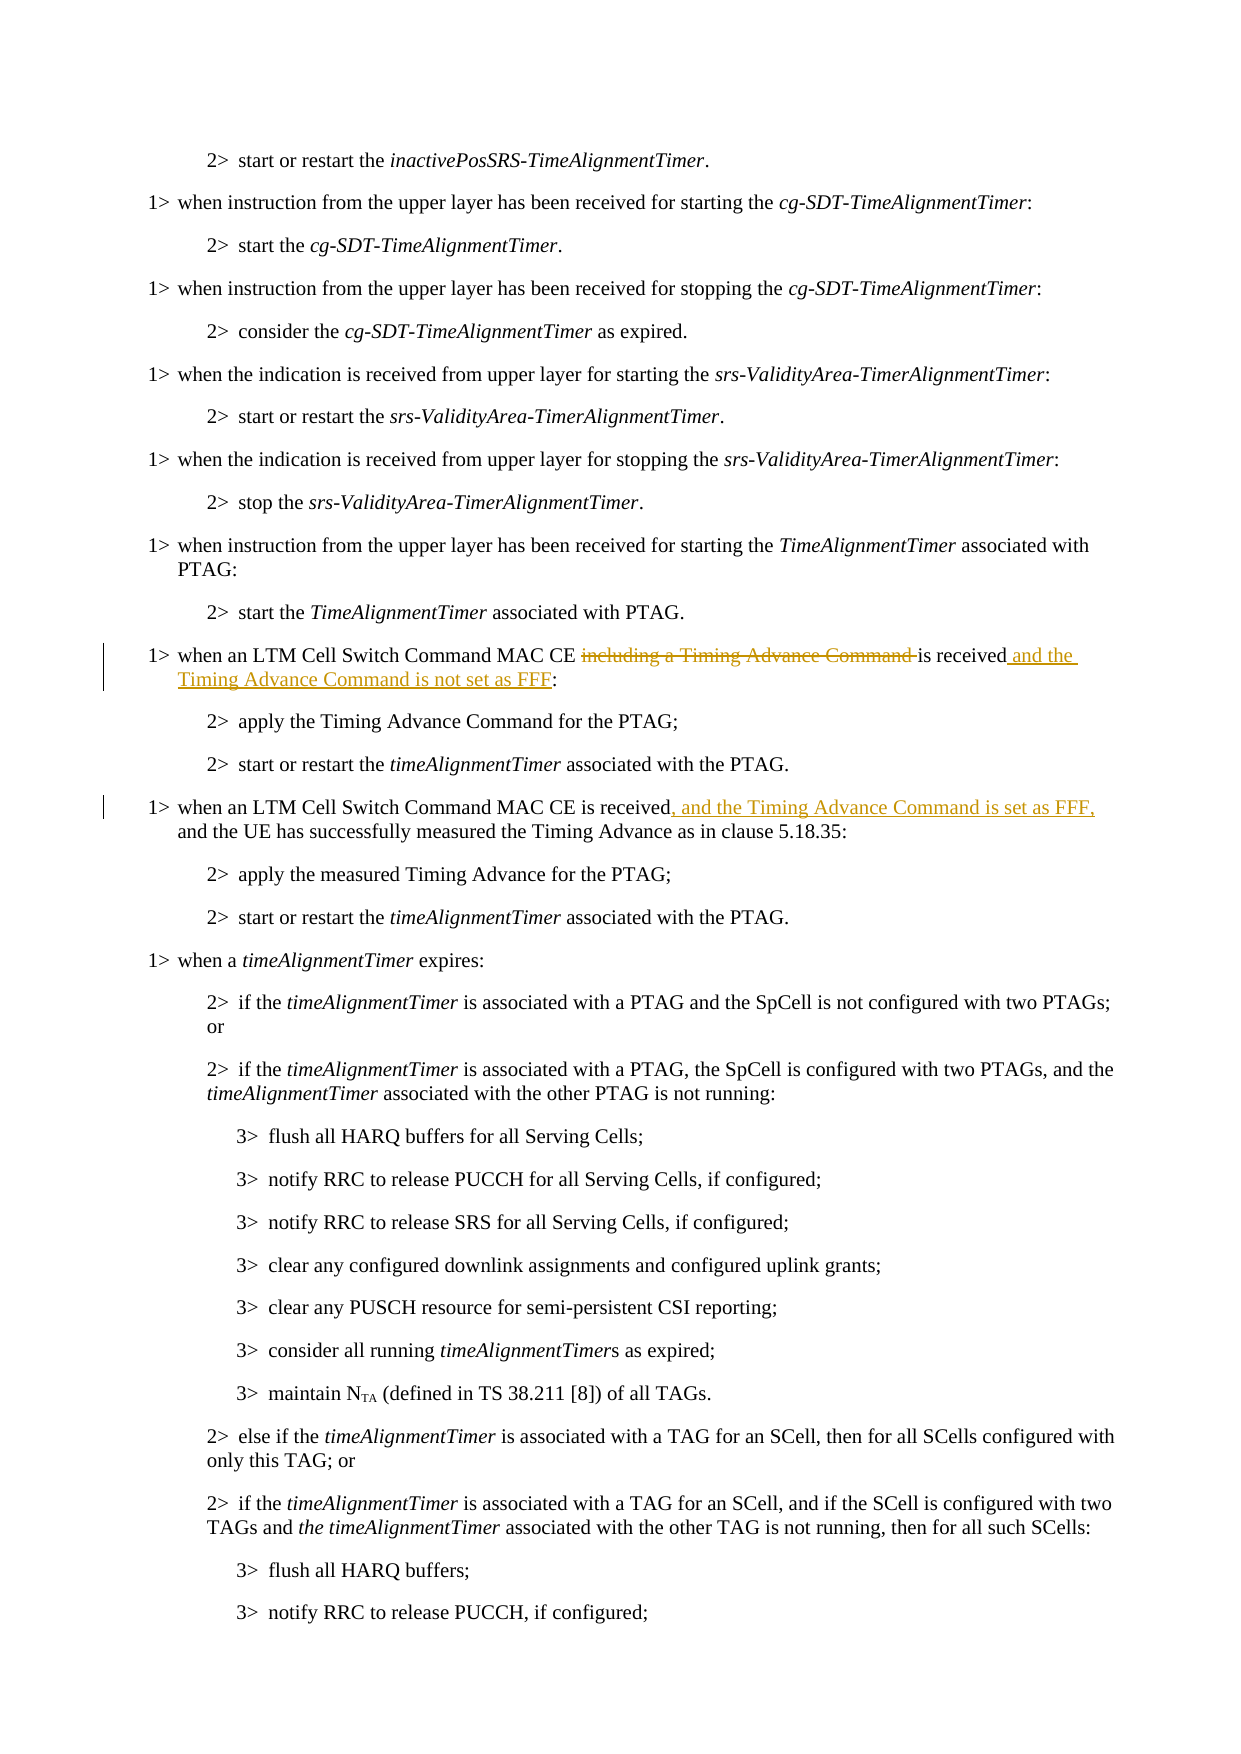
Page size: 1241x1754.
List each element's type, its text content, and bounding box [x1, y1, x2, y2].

text 1> when instruction from the upper layer has been received for starting the TimeAlignmentTimer associated with PTAG: [148, 533, 1122, 581]
text 2> if the timeAlignmentTimer is associated with a TAG for an SCell, and if the SCell is configured with two TAGs and the timeAlignmentTimer associated with the other TAG is not running, then for all such SCells: [207, 1491, 1122, 1539]
text 1> when an LTM Cell Switch Command MAC CE is received: [148, 642, 1122, 691]
text 3> notify RRC to release PUCCH, if configured; [236, 1600, 1122, 1624]
text 3> flush all HARQ buffers; [236, 1557, 1122, 1582]
text 2> else if the timeAlignmentTimer is associated with a TAG for an SCell, then for all SCells configured with only this TAG; or [207, 1424, 1122, 1472]
text 2> apply the measured Timing Advance for the PTAG; [207, 862, 1122, 886]
text 2> start or restart the srs-ValidityArea-TimerAlignmentTimer. [207, 404, 1122, 428]
text 3> notify RRC to release SRS for all Serving Cells, if configured; [236, 1210, 1122, 1234]
text 1> when a timeAlignmentTimer expires: [148, 947, 1122, 972]
text 3> clear any configured downlink assignments and configured uplink grants; [236, 1252, 1122, 1277]
text 3> notify RRC to release PUCCH for all Serving Cells, if configured; [236, 1167, 1122, 1191]
text 3> clear any PUSCH resource for semi-persistent CSI reporting; [236, 1295, 1122, 1319]
text 2> if the timeAlignmentTimer is associated with a PTAG, the SpCell is configured with two PTAGs, and the timeAlignmentTimer associated with the other PTAG is not running: [207, 1057, 1122, 1105]
text 2> consider the cg-SDT-TimeAlignmentTimer as expired. [207, 319, 1122, 343]
text 2> start the cg-SDT-TimeAlignmentTimer. [207, 233, 1122, 257]
text 2> stop the srs-ValidityArea-TimerAlignmentTimer. [207, 490, 1122, 514]
text 1> when the indication is received from upper layer for starting the srs-ValidityArea-TimerAlignmentTimer: [148, 362, 1122, 386]
text 1> when the indication is received from upper layer for stopping the srs-ValidityArea-TimerAlignmentTimer: [148, 447, 1122, 471]
text 2> if the timeAlignmentTimer is associated with a PTAG and the SpCell is not configured with two PTAGs; or [207, 990, 1122, 1038]
text 1> when instruction from the upper layer has been received for starting the cg-SDT-TimeAlignmentTimer: [148, 190, 1122, 214]
text 2> start or restart the timeAlignmentTimer associated with the PTAG. [207, 752, 1122, 776]
text 3> flush all HARQ buffers for all Serving Cells; [236, 1124, 1122, 1148]
text 2> start or restart the inactivePosSRS-TimeAlignmentTimer. [207, 147, 1122, 172]
text 2> start the TimeAlignmentTimer associated with PTAG. [207, 600, 1122, 624]
text 1> when an LTM Cell Switch Command MAC CE is received and the UE has successfully measured the Timing Advance as in clause 5.18.35: [148, 795, 1122, 843]
text 1> when instruction from the upper layer has been received for stopping the cg-SDT-TimeAlignmentTimer: [148, 276, 1122, 300]
text 2> apply the Timing Advance Command for the PTAG; [207, 709, 1122, 733]
text 3> maintain NTA (defined in TS 38.211 [8]) of all TAGs. [236, 1381, 1122, 1405]
text 2> start or restart the timeAlignmentTimer associated with the PTAG. [207, 905, 1122, 929]
text 3> consider all running timeAlignmentTimers as expired; [236, 1338, 1122, 1362]
